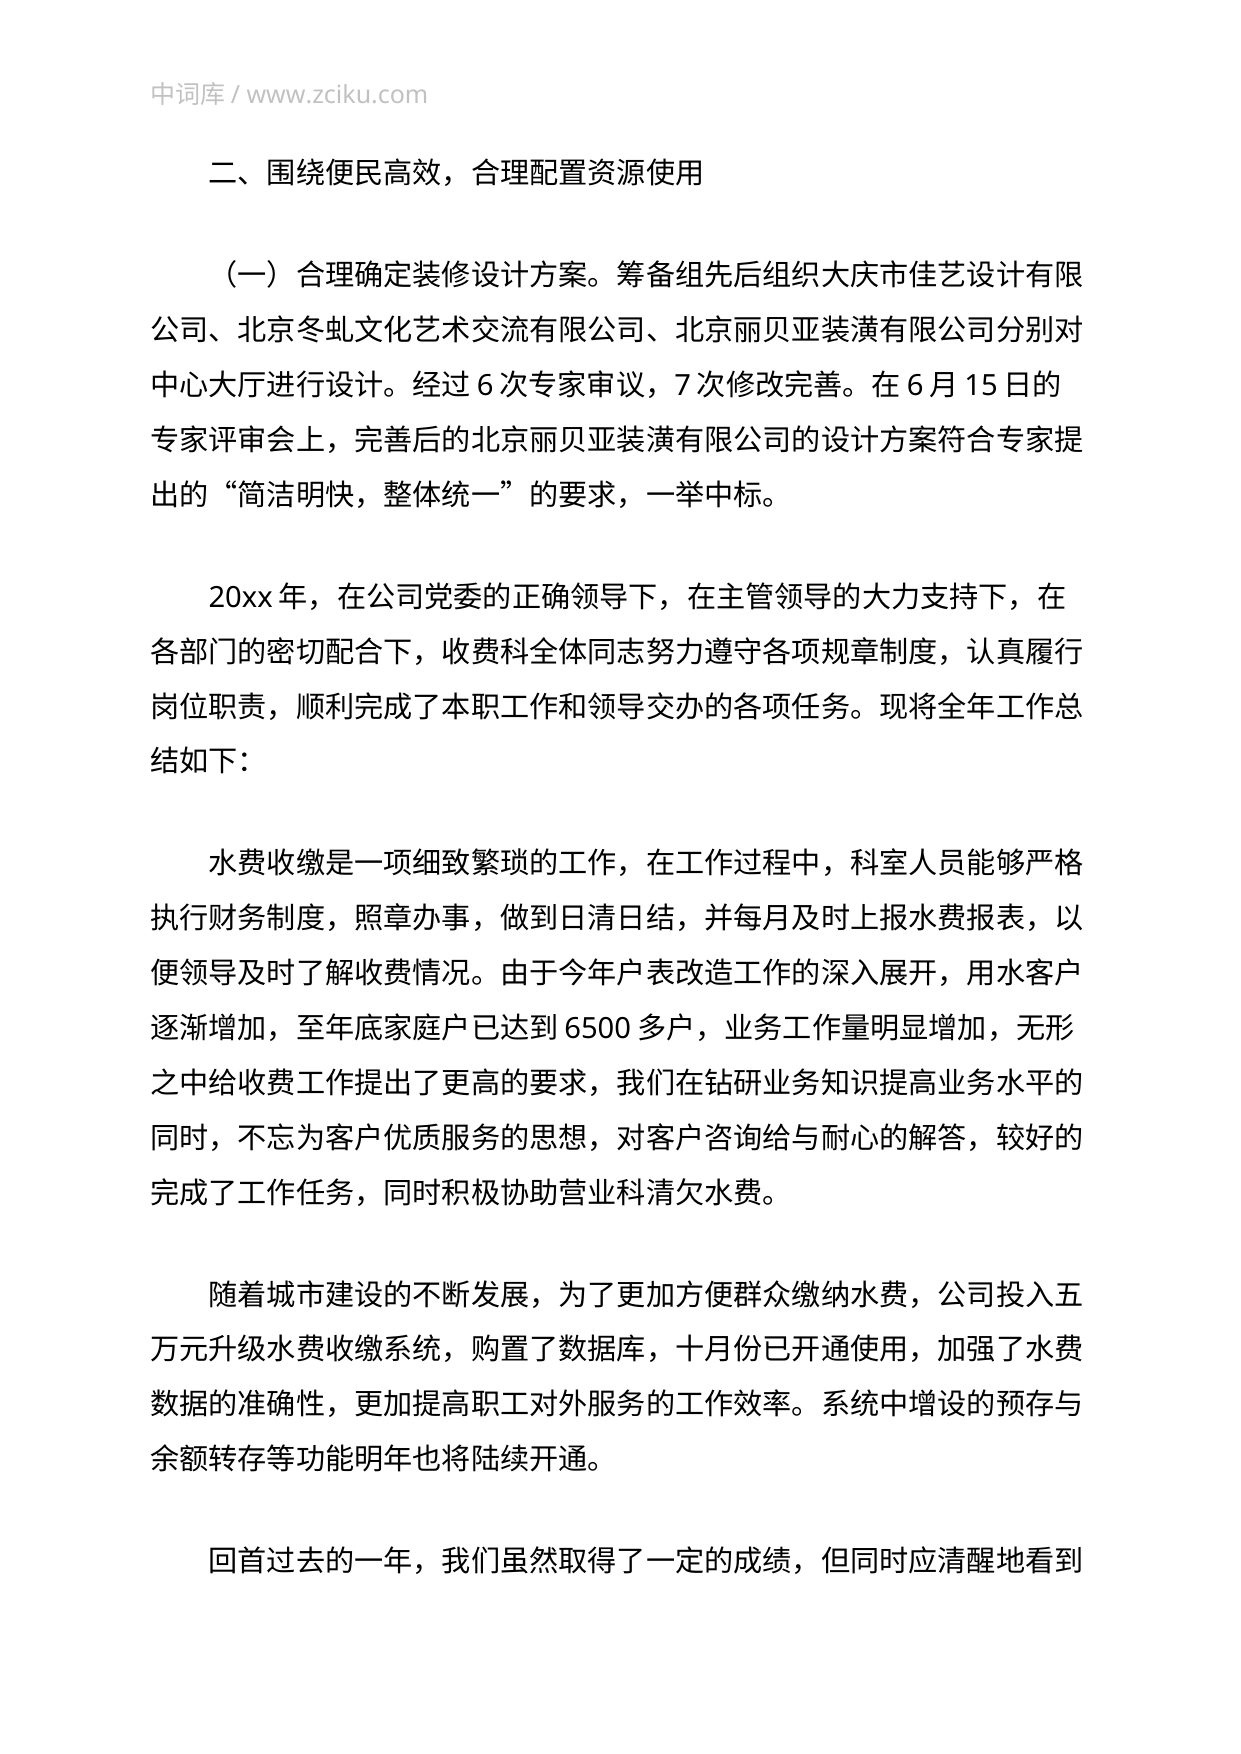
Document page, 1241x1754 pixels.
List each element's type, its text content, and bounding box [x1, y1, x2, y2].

text 二、围绕便民高效，合理配置资源使用 [150, 150, 1090, 192]
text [150, 1537, 1090, 1580]
text 水费收缴是一项细致繁琐的工作，在工作过程中，科室人员能够严格执行财务制度，照章办事，做到日清日结，并每月及时上报水费报表，以便领导及时了解收费情况。由于今年户表改造工作的深入展开，用水客户逐渐增加，至年底家庭户已达到6500多户，业务工作量明显增加，无形之中给收费工作提出了更高的要求，我们在钻研业务知识提高业务水平的同时，不忘为客户优质服务的思想，对客户咨询给与耐心的解答，较好的完成了工作任务，同时积极协助营业科清欠水费。 [150, 840, 1090, 1212]
text 随着城市建设的不断发展，为了更加方便群众缴纳水费，公司投入五万元升级水费收缴系统，购置了数据库，十月份已开通使用，加强了水费数据的准确性，更加提高职工对外服务的工作效率。系统中增设的预存与余额转存等功能明年也将陆续开通。 [150, 1271, 1090, 1478]
text （一）合理确定装修设计方案。筹备组先后组织大庆市佳艺设计有限公司、北京冬虬文化艺术交流有限公司、北京丽贝亚装潢有限公司分别对中心大厅进行设计。经过6次专家审议，7次修改完善。在6月15日的专家评审会上，完善后的北京丽贝亚装潢有限公司的设计方案符合专家提出的“简洁明快，整体统一”的要求，一举中标。 [150, 252, 1090, 514]
text 20xx年，在公司党委的正确领导下，在主管领导的大力支持下，在各部门的密切配合下，收费科全体同志努力遵守各项规章制度，认真履行岗位职责，顺利完成了本职工作和领导交办的各项任务。现将全年工作总结如下： [150, 573, 1090, 780]
